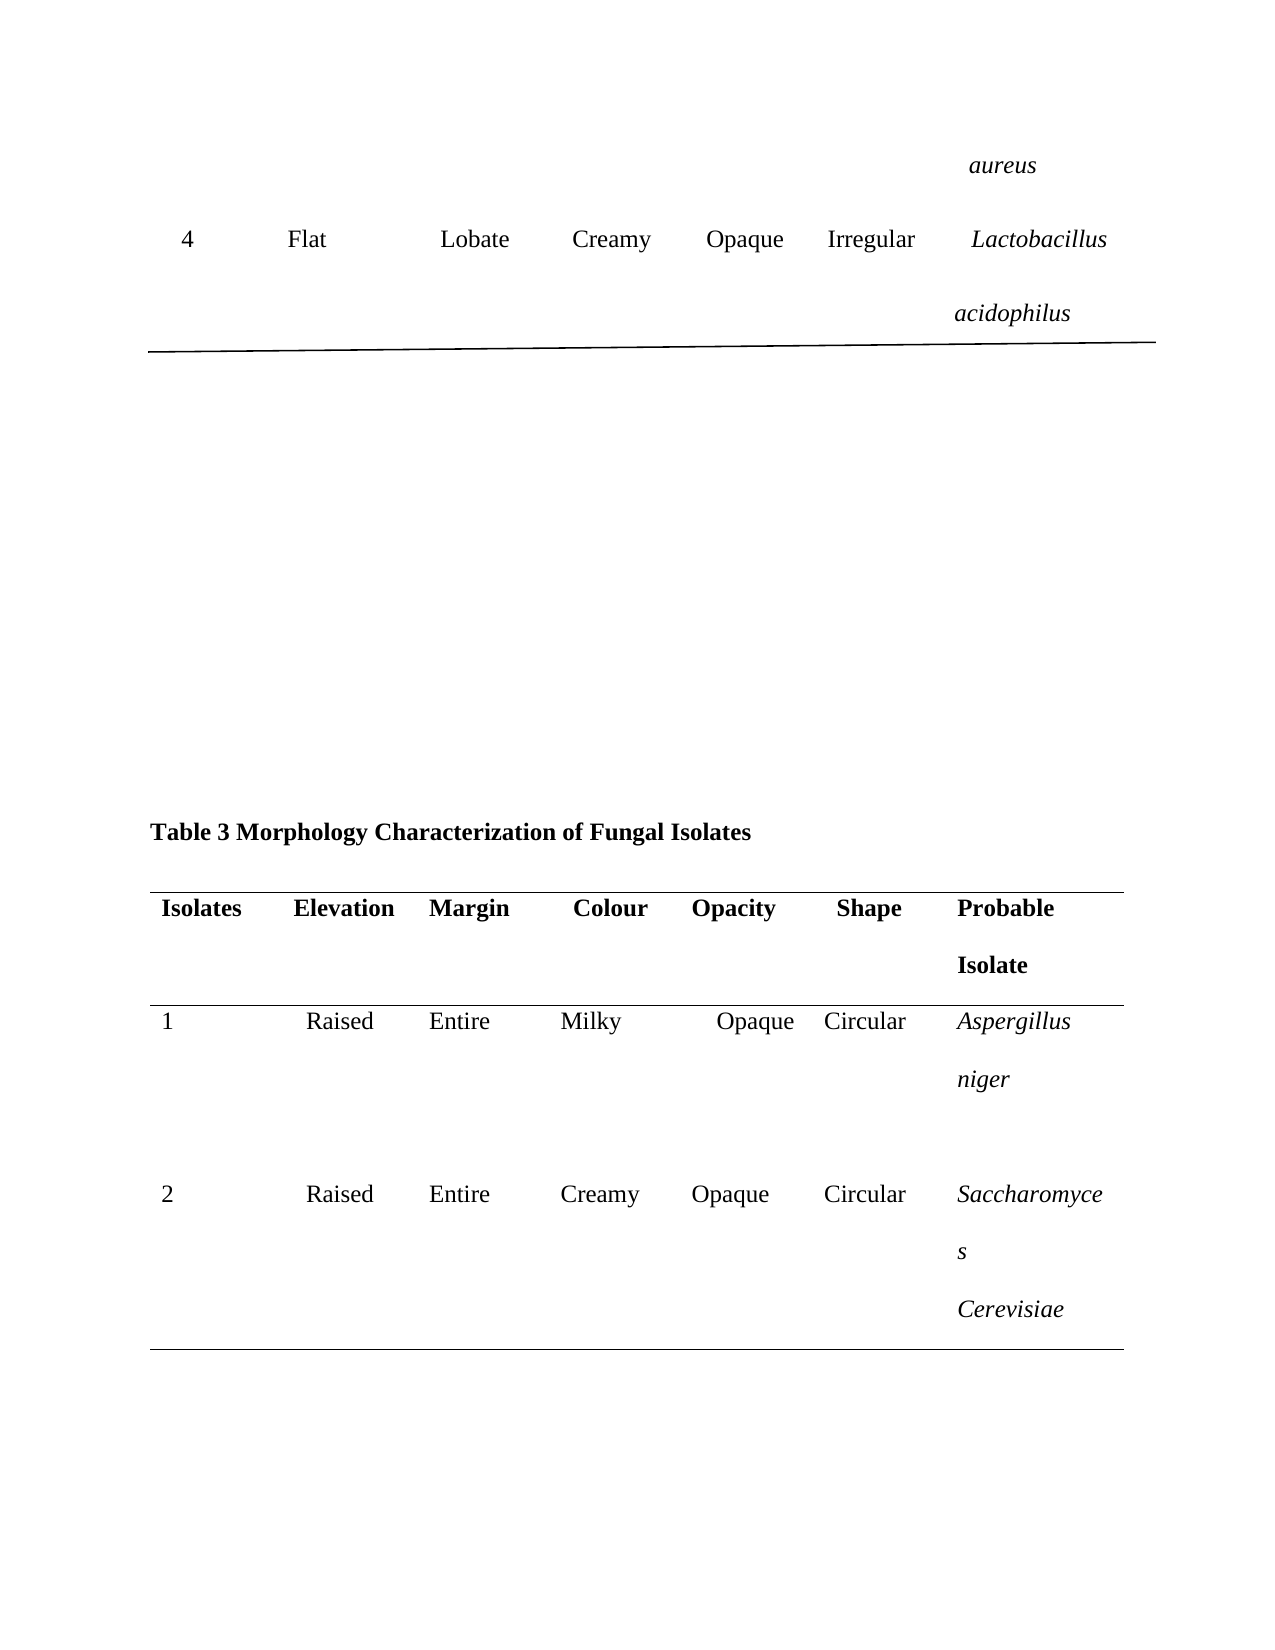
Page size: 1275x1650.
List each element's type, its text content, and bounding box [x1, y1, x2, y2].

table_header Margin [418, 893, 549, 1005]
table_cell Circular [813, 1179, 946, 1349]
table_header Elevation [282, 893, 418, 1005]
table_cell Raised [282, 1006, 418, 1179]
text acidophilus [150, 298, 1125, 327]
table_header Shape [813, 893, 946, 1005]
table_cell Saccharomyces Cerevisiae [946, 1179, 1124, 1349]
table_cell Opaque [680, 1179, 813, 1349]
table_cell Creamy [549, 1179, 680, 1349]
table_header Isolates [150, 893, 282, 1005]
table_cell Opaque [680, 1006, 813, 1179]
table_cell Entire [418, 1179, 549, 1349]
table_cell 2 [150, 1179, 282, 1349]
table_cell Milky [549, 1006, 680, 1179]
table_header Colour [549, 893, 680, 1005]
table_cell Raised [282, 1179, 418, 1349]
table_cell 1 [150, 1006, 282, 1179]
text Table 3 Morphology Characterization of Fungal Isolates [150, 817, 1125, 846]
table_header Opacity [680, 893, 813, 1005]
table_cell Aspergillus niger [946, 1006, 1124, 1179]
table_cell Circular [813, 1006, 946, 1179]
text aureus [150, 150, 1125, 179]
table_header Probable Isolate [946, 893, 1124, 1005]
text 4 Flat Lobate Creamy Opaque Irregular Lactobacillus [150, 224, 1125, 253]
table_cell Entire [418, 1006, 549, 1179]
